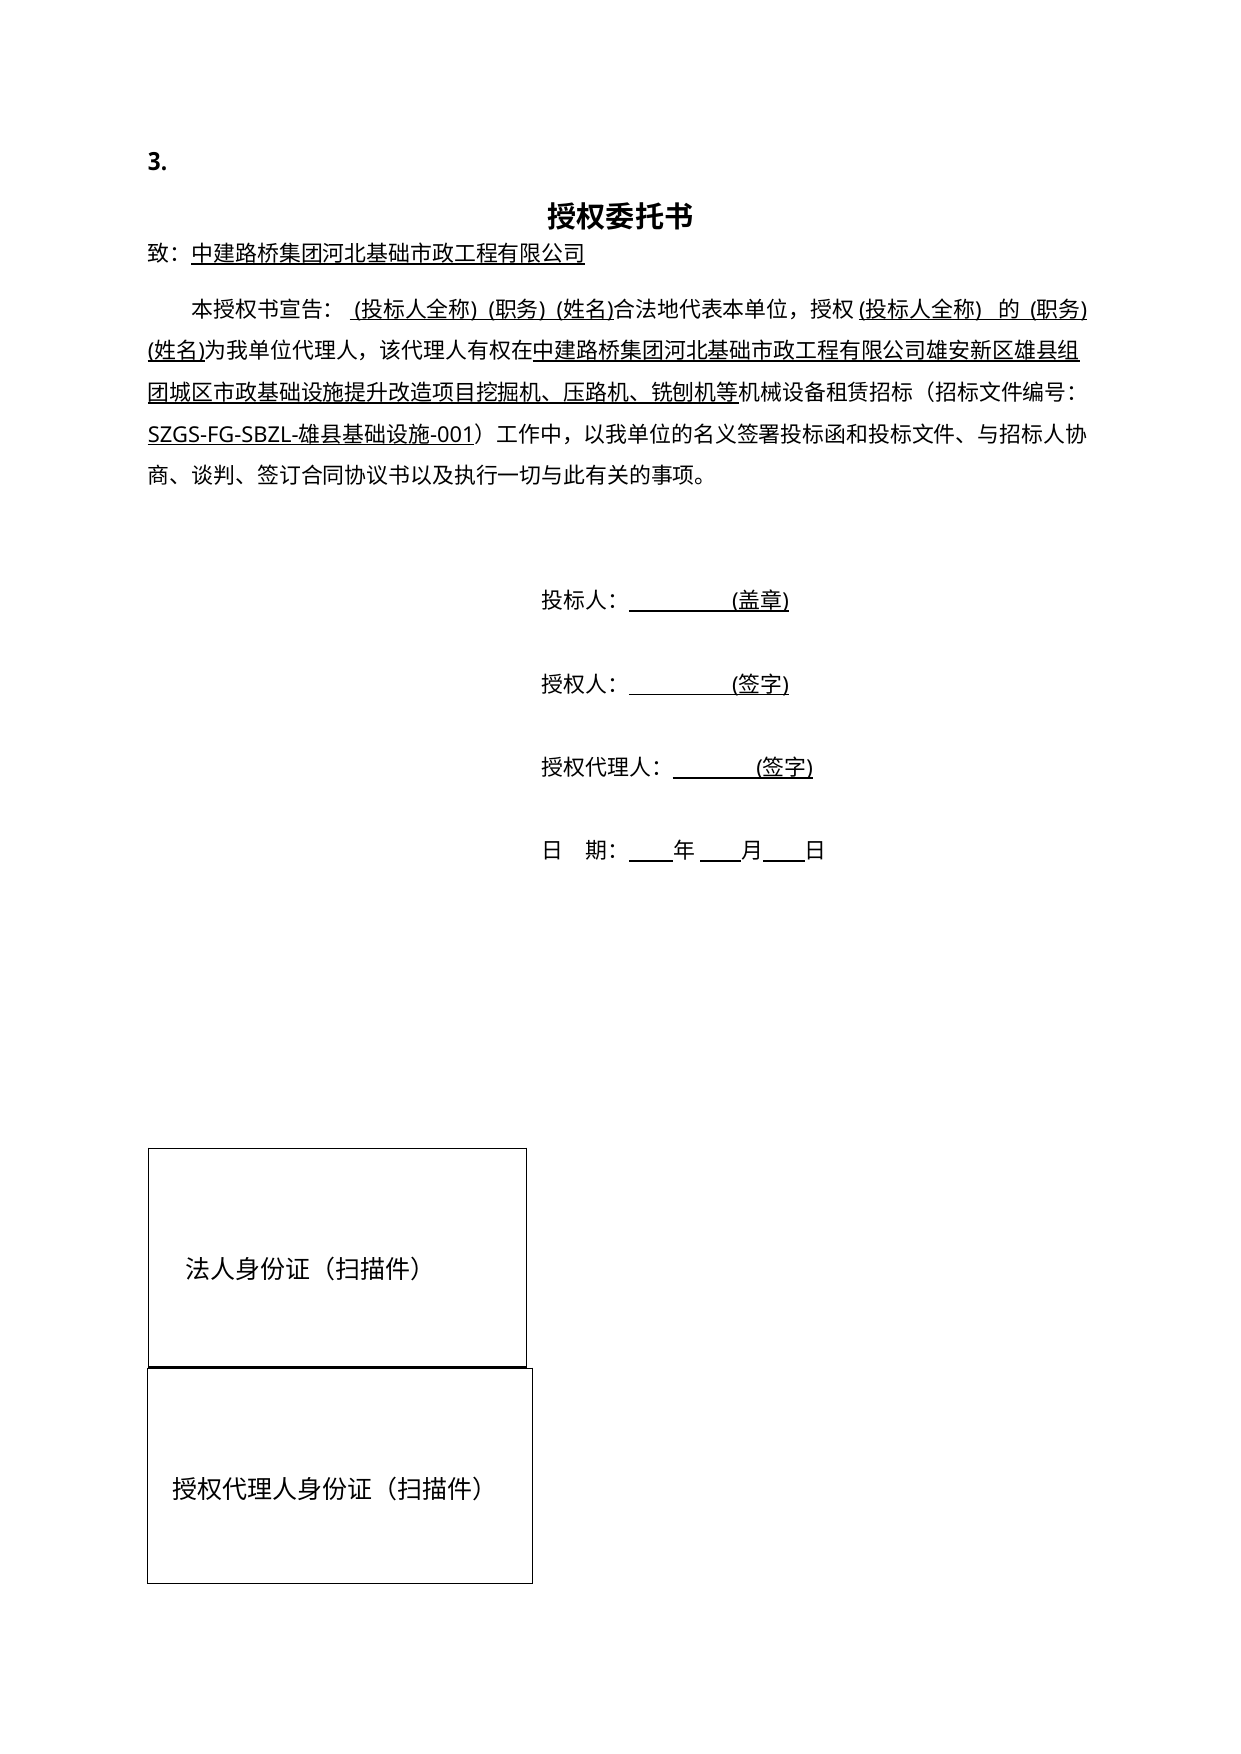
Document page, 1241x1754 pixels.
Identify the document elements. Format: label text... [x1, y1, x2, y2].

table_header 授权代理人身份证（扫描件） [148, 1369, 532, 1583]
table_header 法人身份证（扫描件） [149, 1149, 526, 1366]
text 授权委托书 [148, 194, 1092, 236]
text 日 期： 年 月 日 [148, 825, 1092, 867]
text 3. [148, 143, 1092, 178]
text 授权人： (签字) [148, 659, 1092, 700]
text 投标人： (盖章) [148, 575, 1092, 617]
text 本授权书宣告： (投标人全称) (职务) (姓名)合法地代表本单位，授权 (投标人全称) 的 (职务) (姓名)为我单位代理人，该代理人有权在中建路桥集团河北基础市政工程有限公司雄安新区雄县组团城区市政基础设施提升改造项目挖掘机、压路机、铣刨机等机械设备租赁招标（招标文件编号：SZGS-FG-SBZL-雄县基础设施-001）工作中，以我单位的名义签署投标函和投标文件、与招标人协商、谈判、签订合同协议书以及执行一切与此有关的事项。 [148, 284, 1092, 492]
text 授权代理人： (签字) [148, 742, 1092, 784]
text 致：中建路桥集团河北基础市政工程有限公司 [148, 236, 1092, 268]
